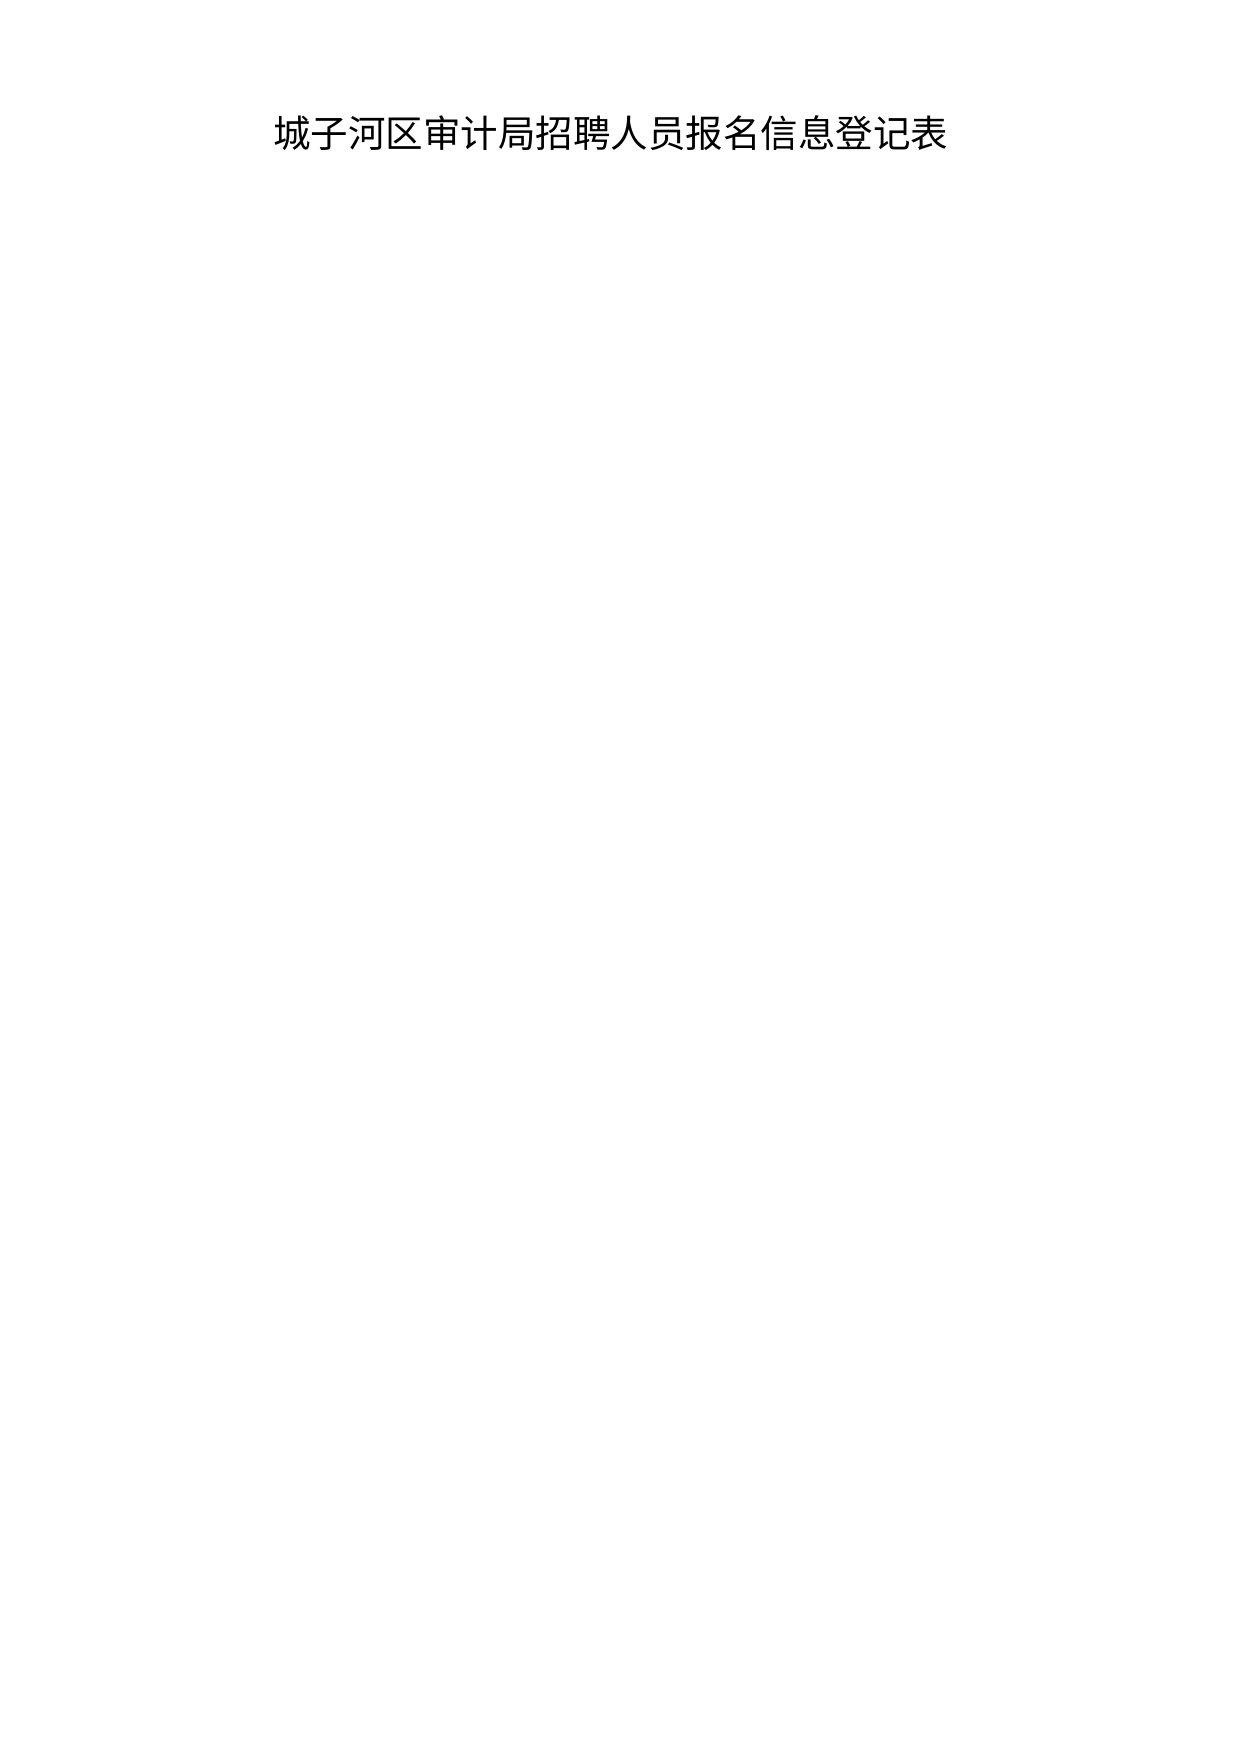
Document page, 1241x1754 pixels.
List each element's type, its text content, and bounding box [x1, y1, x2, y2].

text 城子河区审计局招聘人员报名信息登记表 [123, 98, 1108, 163]
